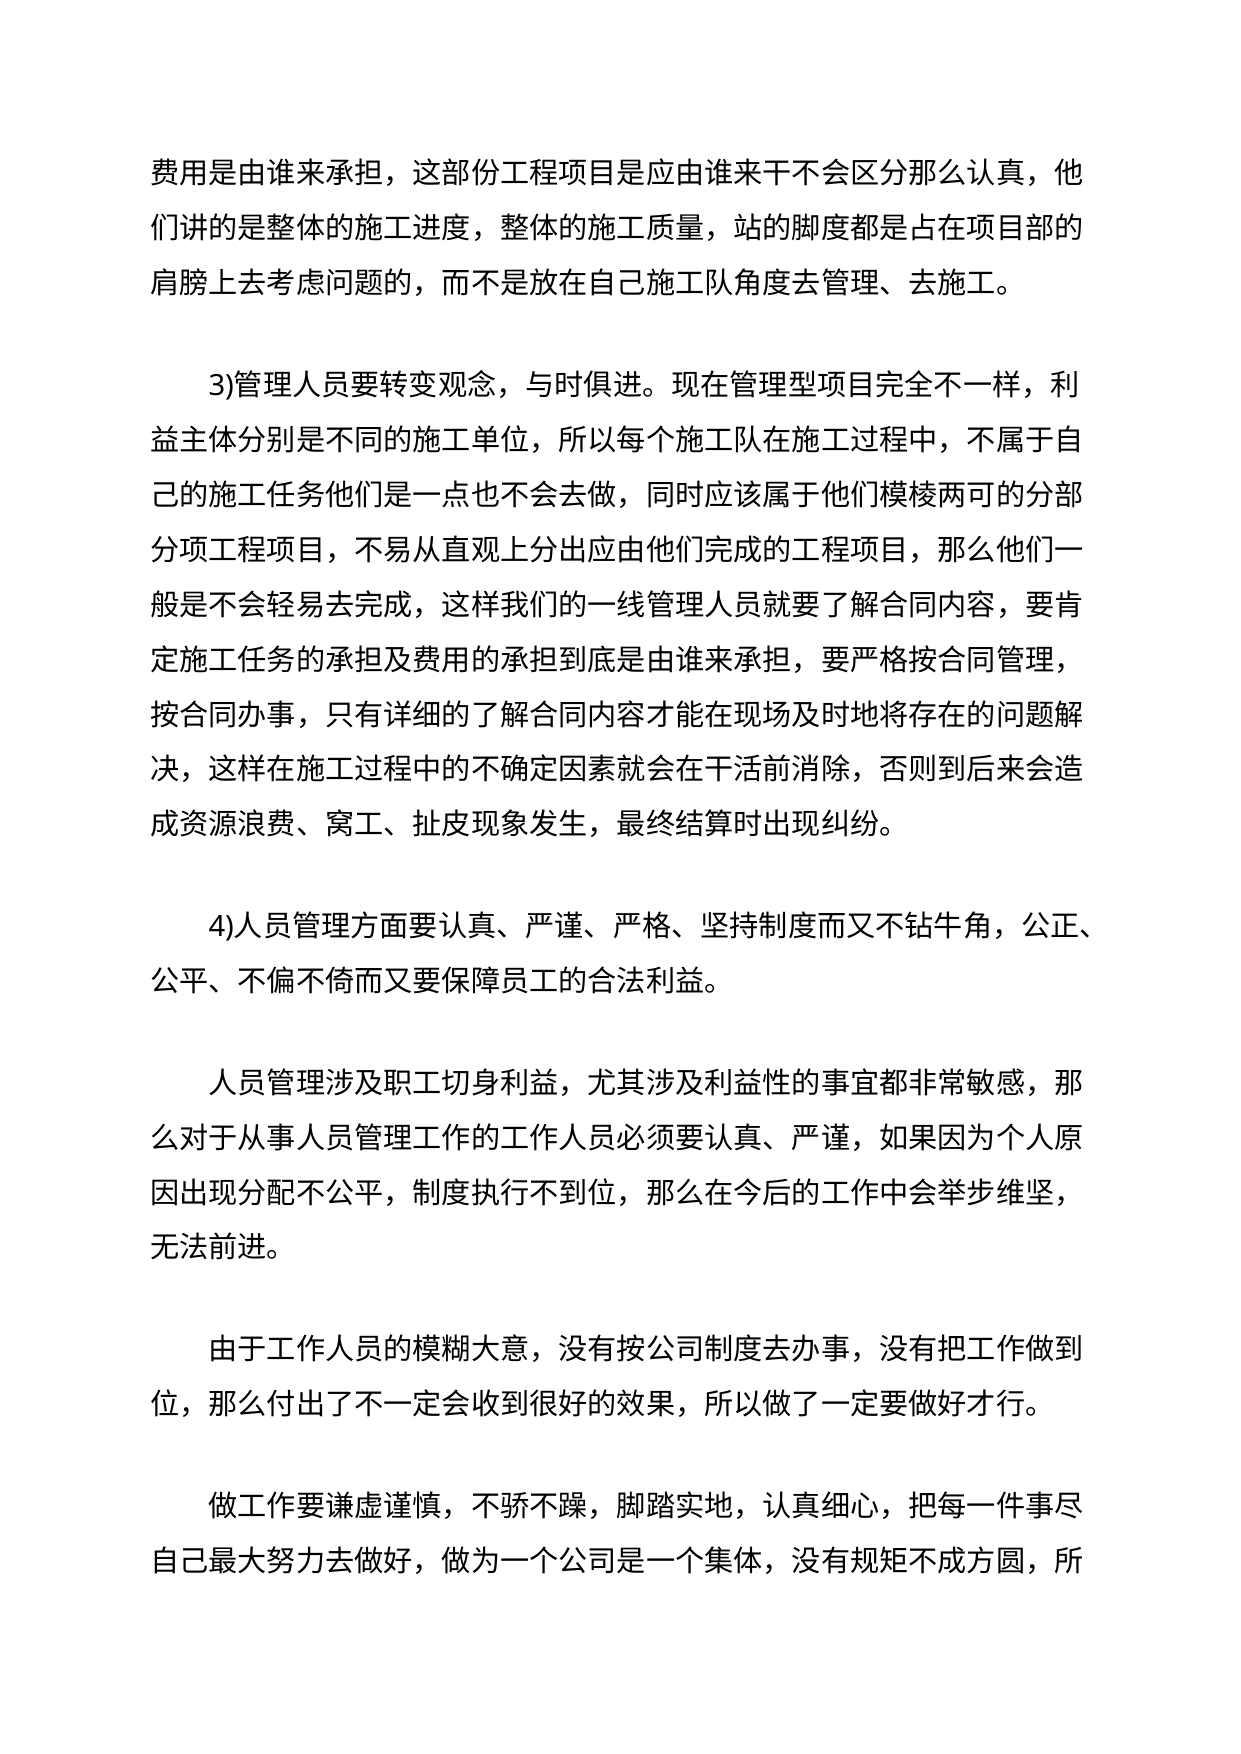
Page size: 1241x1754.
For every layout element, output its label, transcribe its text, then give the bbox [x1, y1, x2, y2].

text 人员管理涉及职工切身利益，尤其涉及利益性的事宜都非常敏感，那么对于从事人员管理工作的工作人员必须要认真、严谨，如果因为个人原因出现分配不公平，制度执行不到位，那么在今后的工作中会举步维坚，无法前进。 [150, 1059, 1090, 1266]
text 由于工作人员的模糊大意，没有按公司制度去办事，没有把工作做到位，那么付出了不一定会收到很好的效果，所以做了一定要做好才行。 [150, 1326, 1090, 1423]
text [150, 1482, 1090, 1580]
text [150, 150, 1090, 302]
text 3)管理人员要转变观念，与时俱进。现在管理型项目完全不一样，利益主体分别是不同的施工单位，所以每个施工队在施工过程中，不属于自己的施工任务他们是一点也不会去做，同时应该属于他们模棱两可的分部分项工程项目，不易从直观上分出应由他们完成的工程项目，那么他们一般是不会轻易去完成，这样我们的一线管理人员就要了解合同内容，要肯定施工任务的承担及费用的承担到底是由谁来承担，要严格按合同管理，按合同办事，只有详细的了解合同内容才能在现场及时地将存在的问题解决，这样在施工过程中的不确定因素就会在干活前消除，否则到后来会造成资源浪费、窝工、扯皮现象发生，最终结算时出现纠纷。 [150, 362, 1090, 843]
text 4)人员管理方面要认真、严谨、严格、坚持制度而又不钻牛角，公正、公平、不偏不倚而又要保障员工的合法利益。 [150, 903, 1090, 1000]
